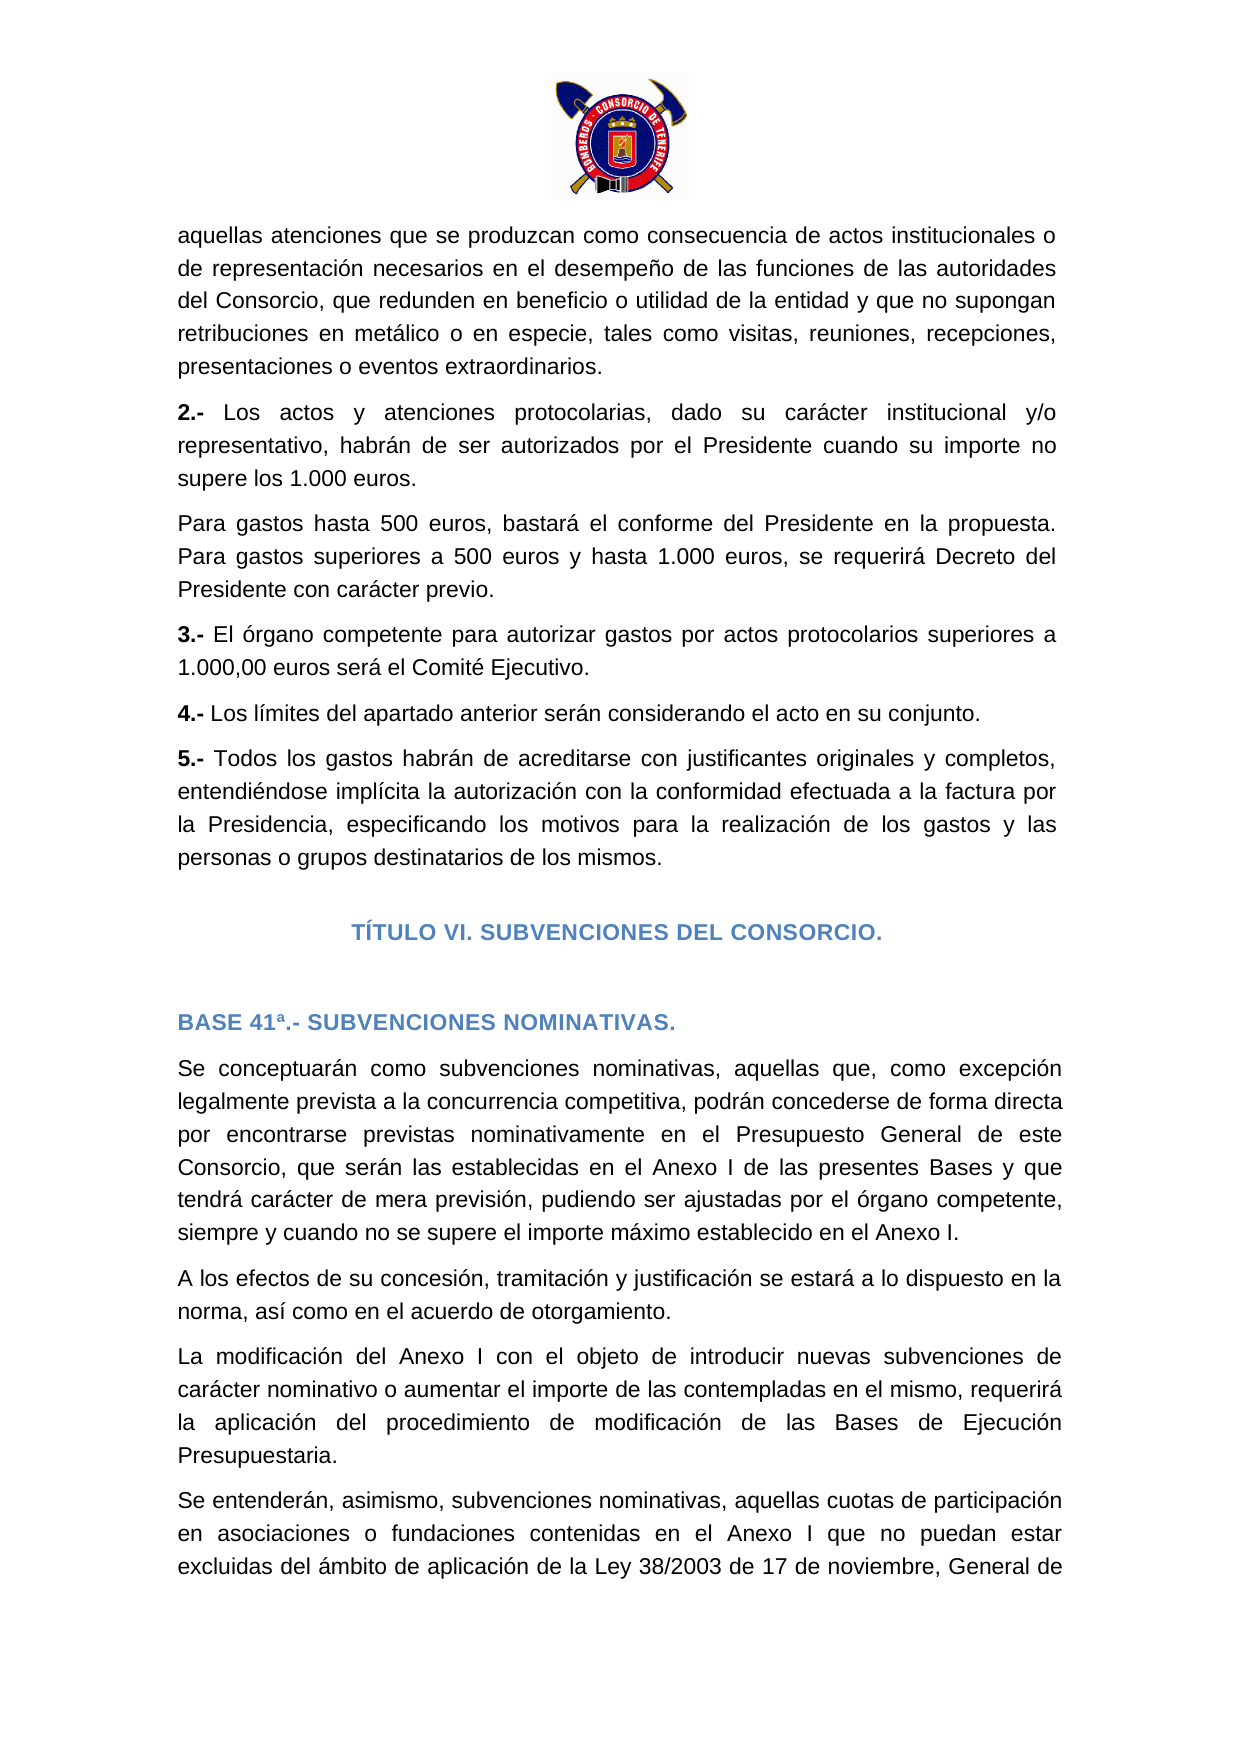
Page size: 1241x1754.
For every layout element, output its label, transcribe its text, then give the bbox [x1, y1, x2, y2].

text TÍTULO VI. SUBVENCIONES DEL CONSORCIO. [177, 918, 1057, 945]
picture [550, 73, 690, 200]
text A los efectos de su concesión, tramitación y justificación se estará a lo dispuesto en la norma, así como en el acuerdo de otorgamiento. [177, 1265, 1063, 1324]
text La modificación del Anexo I con el objeto de introducir nuevas subvenciones de carácter nominativo o aumentar el importe de las contempladas en el mismo, requerirá la aplicación del procedimiento de modificación de las Bases de Ejecución Presupuestaria. [177, 1343, 1063, 1468]
text BASE 41ª.- SUBVENCIONES NOMINATIVAS. [177, 1009, 1063, 1036]
text 2.- Los actos y atenciones protocolarias, dado su carácter institucional y/o representativo, habrán de ser autorizados por el Presidente cuando su importe no supere los 1.000 euros. [177, 399, 1057, 491]
text 5.- Todos los gastos habrán de acreditarse con justificantes originales y completos, entendiéndose implícita la autorización con la conformidad efectuada a la factura por la Presidencia, especificando los motivos para la realización de los gastos y las personas o grupos destinatarios de los mismos. [177, 745, 1057, 870]
text Se conceptuarán como subvenciones nominativas, aquellas que, como excepción legalmente prevista a la concurrencia competitiva, podrán concederse de forma directa por encontrarse previstas nominativamente en el Presupuesto General de este Consorcio, que serán las establecidas en el Anexo I de las presentes Bases y que tendrá carácter de mera previsión, pudiendo ser ajustadas por el órgano competente, siempre y cuando no se supere el importe máximo establecido en el Anexo I. [177, 1055, 1063, 1246]
text 3.- El órgano competente para autorizar gastos por actos protocolarios superiores a 1.000,00 euros será el Comité Ejecutivo. [177, 621, 1057, 680]
text 4.- Los límites del apartado anterior serán considerando el acto en su conjunto. [177, 699, 1057, 726]
text Para gastos hasta 500 euros, bastará el conforme del Presidente en la propuesta. Para gastos superiores a 500 euros y hasta 1.000 euros, se requerirá Decreto del Presidente con carácter previo. [177, 510, 1057, 602]
